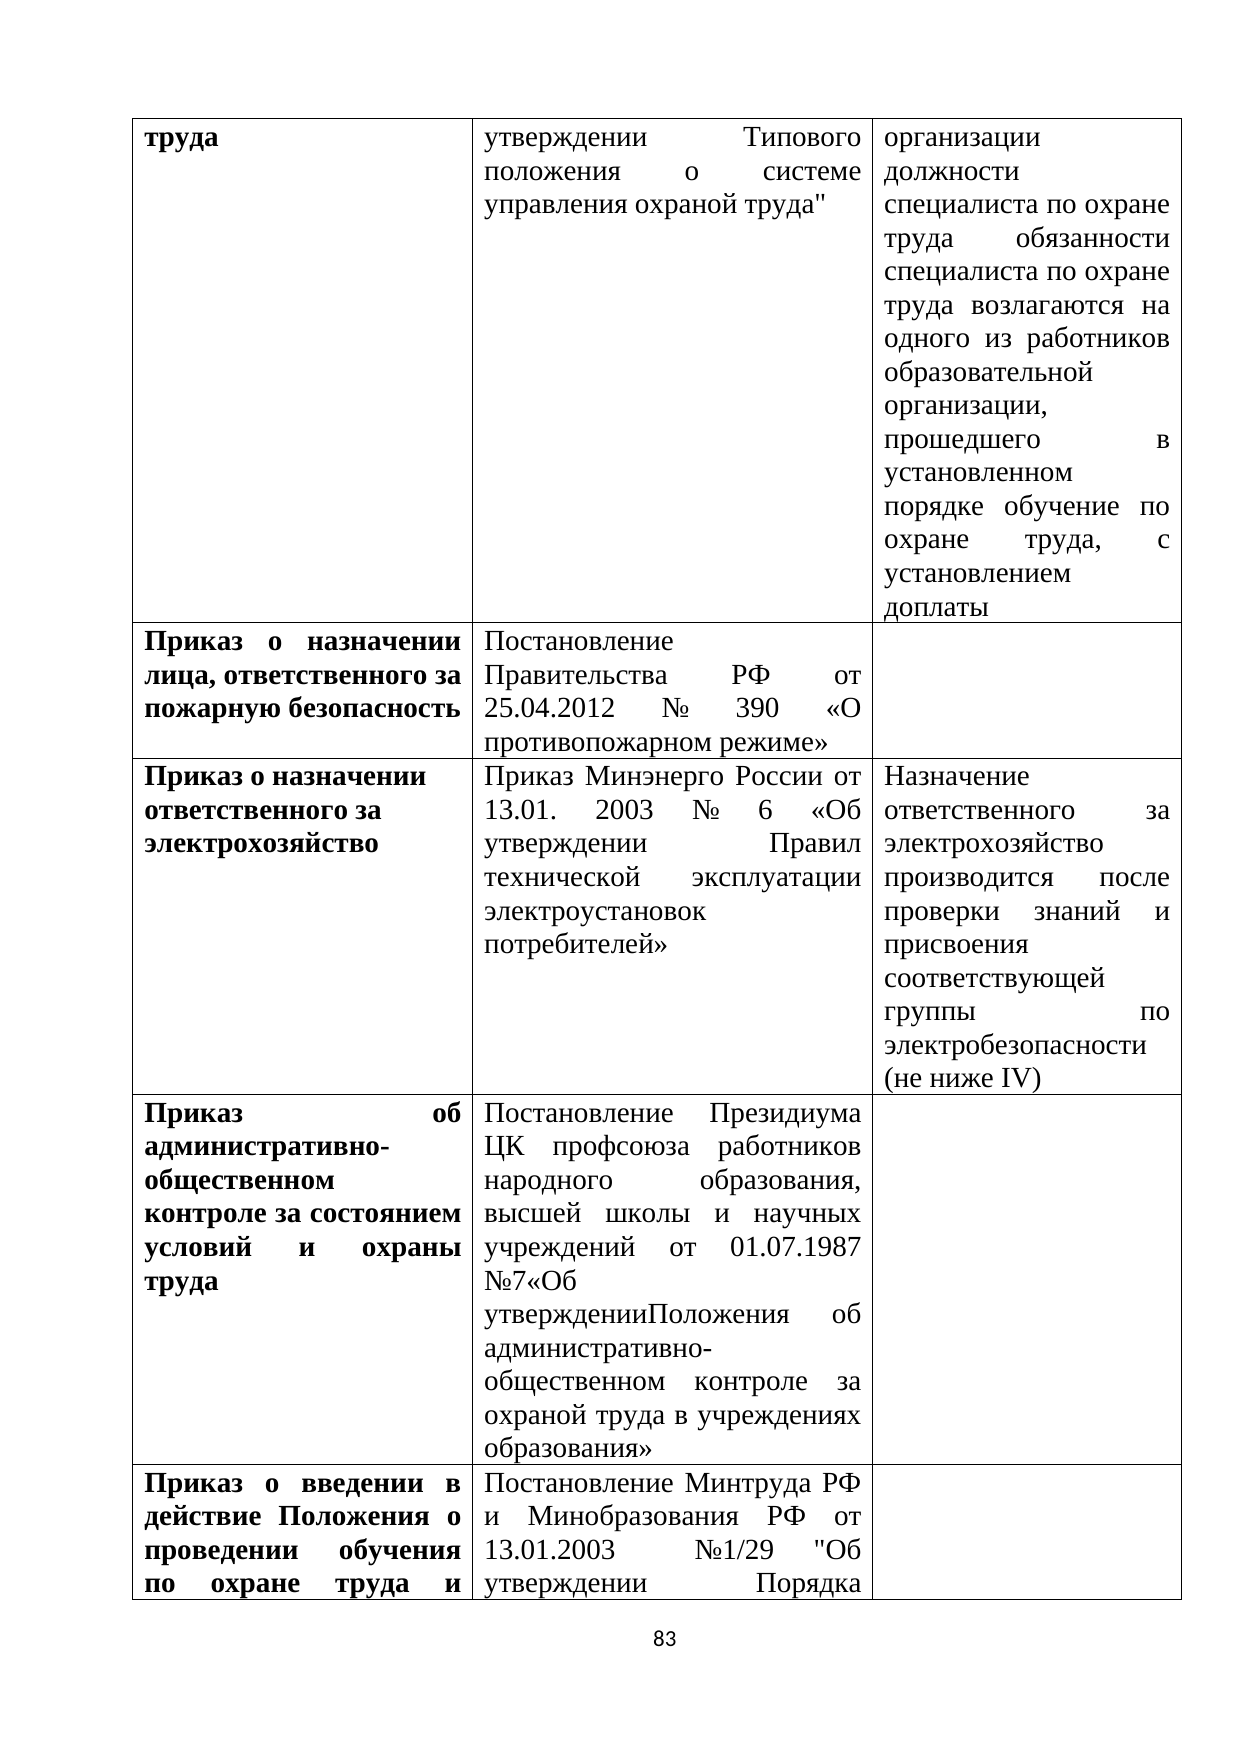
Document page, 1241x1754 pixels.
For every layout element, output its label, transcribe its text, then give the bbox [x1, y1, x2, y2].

table_cell [873, 1465, 1181, 1599]
table_cell Приказ Минэнерго России от 13.01. 2003 № 6 «Об утверждении Правил технической эксплуатации электроустановок потребителей» [473, 759, 872, 1094]
table_cell Постановление Правительства РФ от 25.04.2012 № 390 «О противопожарном режиме» [473, 623, 872, 757]
table_cell Приказ о назначении лица, ответственного за пожарную безопасность [133, 623, 472, 757]
table_cell [873, 1095, 1181, 1464]
table_cell Назначение ответственного за электрохозяйство производится после проверки знаний и присвоения соответствующей группы по электробезопасности (не ниже IV) [873, 759, 1181, 1094]
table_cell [133, 119, 472, 622]
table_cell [473, 119, 872, 622]
table_cell Постановление Президиума ЦК профсоюза работников народного образования, высшей школы и научных учреждений от 01.07.1987 №7«Об утвержденииПоложения об административно-общественном контроле за охраной труда в учреждениях образования» [473, 1095, 872, 1464]
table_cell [133, 1465, 472, 1599]
table_cell [873, 623, 1181, 757]
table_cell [873, 119, 1181, 622]
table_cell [473, 1465, 872, 1599]
table_cell Приказ о назначении ответственного за электрохозяйство [133, 759, 472, 1094]
table_cell Приказ об административно-общественном контроле за состоянием условий и охраны труда [133, 1095, 472, 1464]
